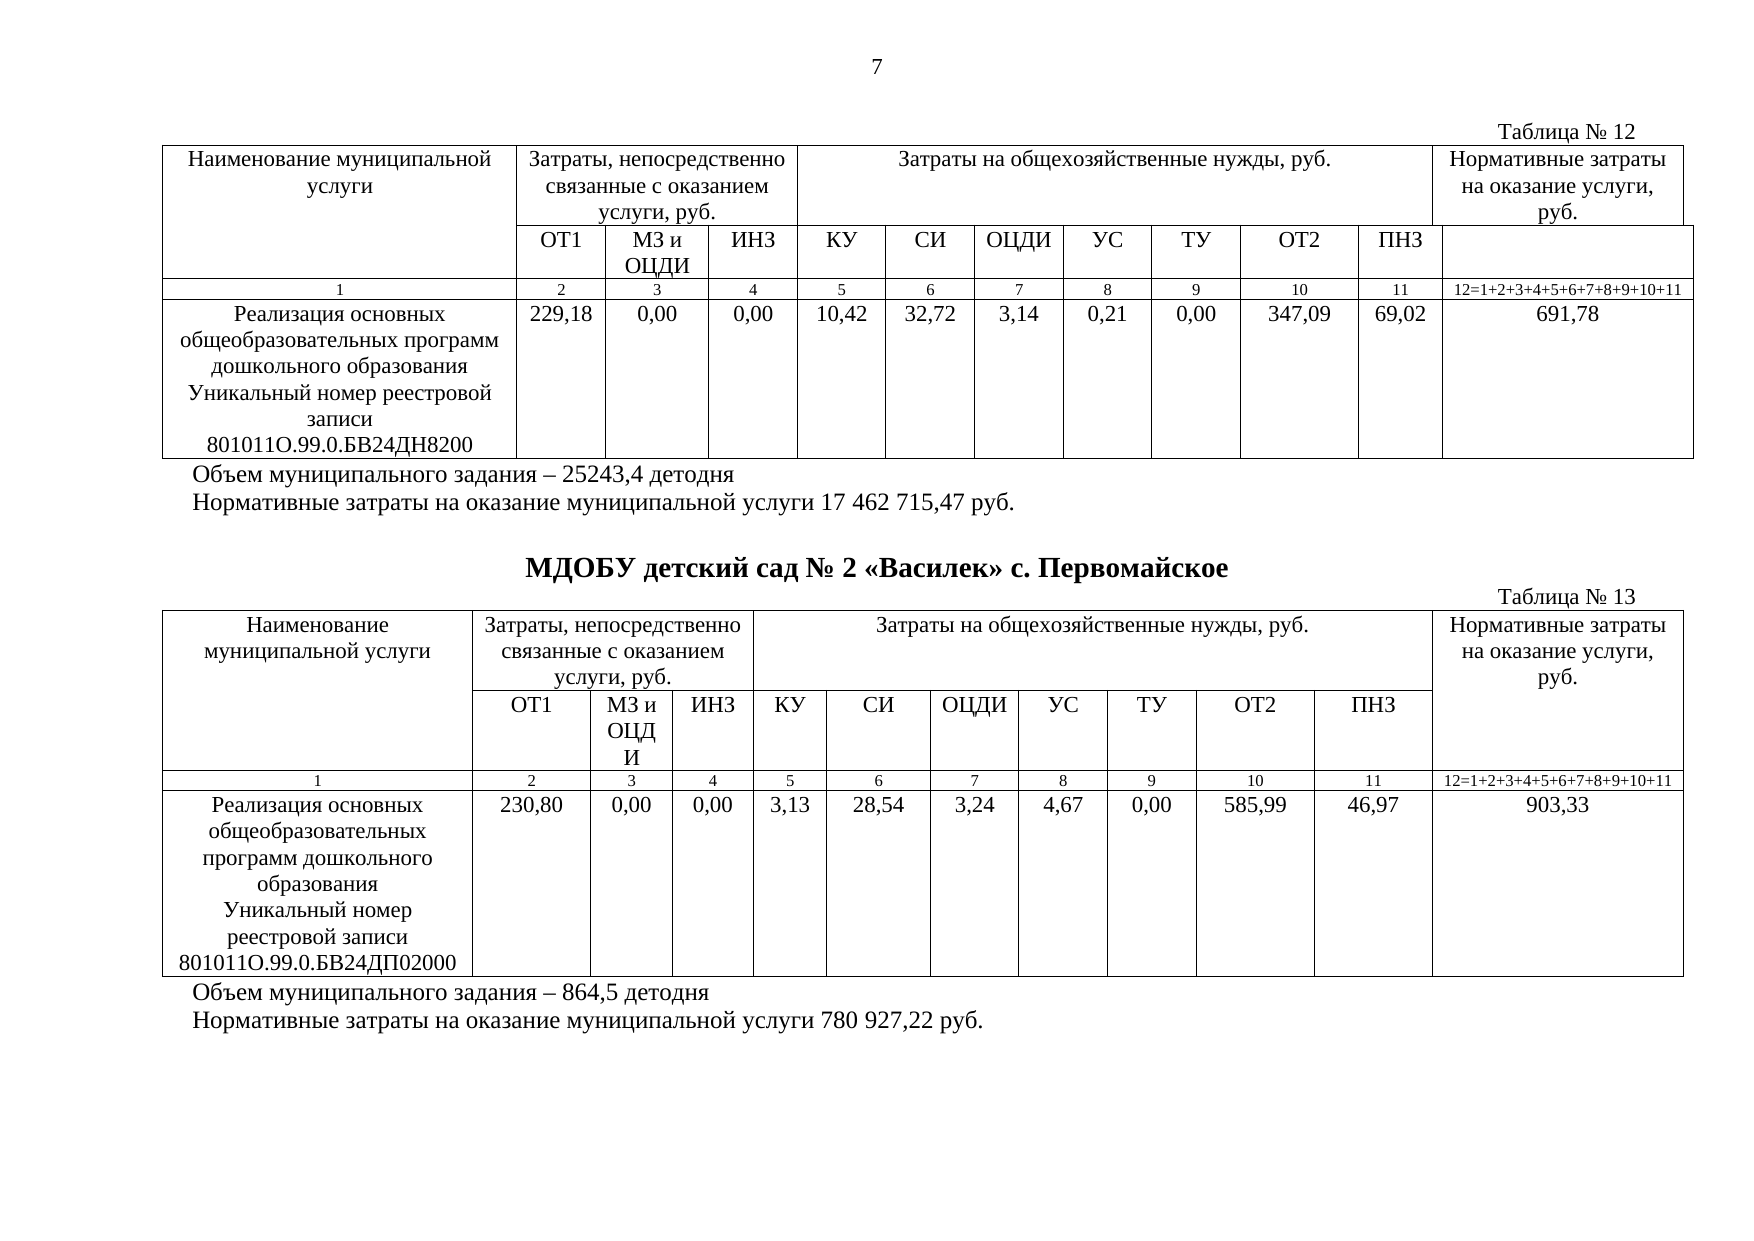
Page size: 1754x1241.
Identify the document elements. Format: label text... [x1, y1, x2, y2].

table_cell 3 [606, 279, 708, 298]
table_cell 230,80 [473, 791, 590, 976]
table_cell ТУ [1108, 691, 1196, 770]
table_cell 585,99 [1197, 791, 1314, 976]
table_cell 10,42 [798, 300, 885, 458]
table_cell 9 [1108, 771, 1196, 790]
table_cell ТУ [1152, 226, 1240, 278]
table_cell 8 [1019, 771, 1107, 790]
table_cell 0,21 [1064, 300, 1151, 458]
table_cell 4,67 [1019, 791, 1107, 976]
table_cell ПНЗ [1315, 691, 1432, 770]
table_cell 691,78 [1443, 300, 1693, 458]
table_cell 7 [975, 279, 1063, 298]
text МДОБУ детский сад № 2 «Василек» с. Первомайское [118, 550, 1636, 583]
table_cell 347,09 [1241, 300, 1358, 458]
table_cell ОТ1 [517, 226, 605, 278]
table_cell КУ [798, 226, 885, 278]
table_cell 32,72 [886, 300, 974, 458]
table_cell 8 [1064, 279, 1151, 298]
table_cell 3,24 [931, 791, 1018, 976]
table_cell 1 [163, 279, 516, 298]
table_cell 0,00 [673, 791, 753, 976]
table_cell 0,00 [591, 791, 672, 976]
table_cell 229,18 [517, 300, 605, 458]
text Объем муниципального задания – 25243,4 детодня [118, 459, 1636, 487]
table_header Затраты на общехозяйственные нужды, руб. [798, 146, 1432, 224]
table_cell 0,00 [606, 300, 708, 458]
table_cell 2 [517, 279, 605, 298]
table_cell Реализация основных общеобразовательных программ дошкольного образования Уникальный номер реестровой записи 801011О.99.0.БВ24ДН8200 [163, 300, 516, 458]
table_cell ОЦДИ [975, 226, 1063, 278]
table_header Наименование муниципальной услуги [163, 146, 516, 278]
table_cell 9 [1152, 279, 1240, 298]
table_header Затраты, непосредственно связанные с оказанием услуги, руб. [473, 611, 753, 690]
table_header Затраты на общехозяйственные нужды, руб. [754, 611, 1432, 690]
table_cell 4 [673, 771, 753, 790]
table_cell ПНЗ [1359, 226, 1442, 278]
table_cell 11 [1315, 771, 1432, 790]
table_cell 3,13 [754, 791, 826, 976]
table_cell 3,14 [975, 300, 1063, 458]
table_cell Реализация основных общеобразовательных программ дошкольного образования Уникальный номер реестровой записи 801011О.99.0.БВ24ДП02000 [163, 791, 472, 976]
text Объем муниципального задания – 864,5 детодня [118, 977, 1636, 1005]
text Нормативные затраты на оказание муниципальной услуги 17 462 715,47 руб. [118, 487, 1636, 516]
table_cell 0,00 [709, 300, 797, 458]
table_cell УС [1019, 691, 1107, 770]
table_cell 5 [798, 279, 885, 298]
text Нормативные затраты на оказание муниципальной услуги 780 927,22 руб. [118, 1005, 1636, 1034]
table_cell УС [1064, 226, 1151, 278]
table_cell 6 [827, 771, 930, 790]
table_cell 903,33 [1433, 791, 1683, 976]
text Таблица № 12 [118, 118, 1636, 144]
table_cell 1 [163, 771, 472, 790]
table_cell МЗ и ОЦДИ [591, 691, 672, 770]
table_cell КУ [754, 691, 826, 770]
table_cell ОТ2 [1197, 691, 1314, 770]
table_cell ИНЗ [709, 226, 797, 278]
text Таблица № 13 [118, 583, 1636, 610]
table_header Затраты, непосредственно связанные с оказанием услуги, руб. [517, 146, 797, 224]
table_cell МЗ и ОЦДИ [606, 226, 708, 278]
table_cell 4 [709, 279, 797, 298]
table_cell [1443, 226, 1693, 278]
table_cell 3 [591, 771, 672, 790]
table_cell СИ [886, 226, 974, 278]
table_cell 10 [1241, 279, 1358, 298]
table_cell ОТ2 [1241, 226, 1358, 278]
table_cell 6 [886, 279, 974, 298]
table_cell 12=1+2+3+4+5+6+7+8+9+10+11 [1443, 279, 1693, 298]
table_cell 28,54 [827, 791, 930, 976]
table_cell 5 [754, 771, 826, 790]
table_cell 0,00 [1152, 300, 1240, 458]
table_cell 2 [473, 771, 590, 790]
table_cell ОЦДИ [931, 691, 1018, 770]
table_cell 46,97 [1315, 791, 1432, 976]
table_header Нормативные затраты на оказание услуги, руб. [1433, 146, 1683, 224]
table_header Наименование муниципальной услуги [163, 611, 472, 770]
table_cell СИ [827, 691, 930, 770]
table_cell 12=1+2+3+4+5+6+7+8+9+10+11 [1433, 771, 1683, 790]
table_cell 11 [1359, 279, 1442, 298]
table_cell 7 [931, 771, 1018, 790]
table_cell 0,00 [1108, 791, 1196, 976]
table_cell 10 [1197, 771, 1314, 790]
table_cell ОТ1 [473, 691, 590, 770]
table_cell ИНЗ [673, 691, 753, 770]
table_cell 69,02 [1359, 300, 1442, 458]
table_header Нормативные затраты на оказание услуги, руб. [1433, 611, 1683, 770]
